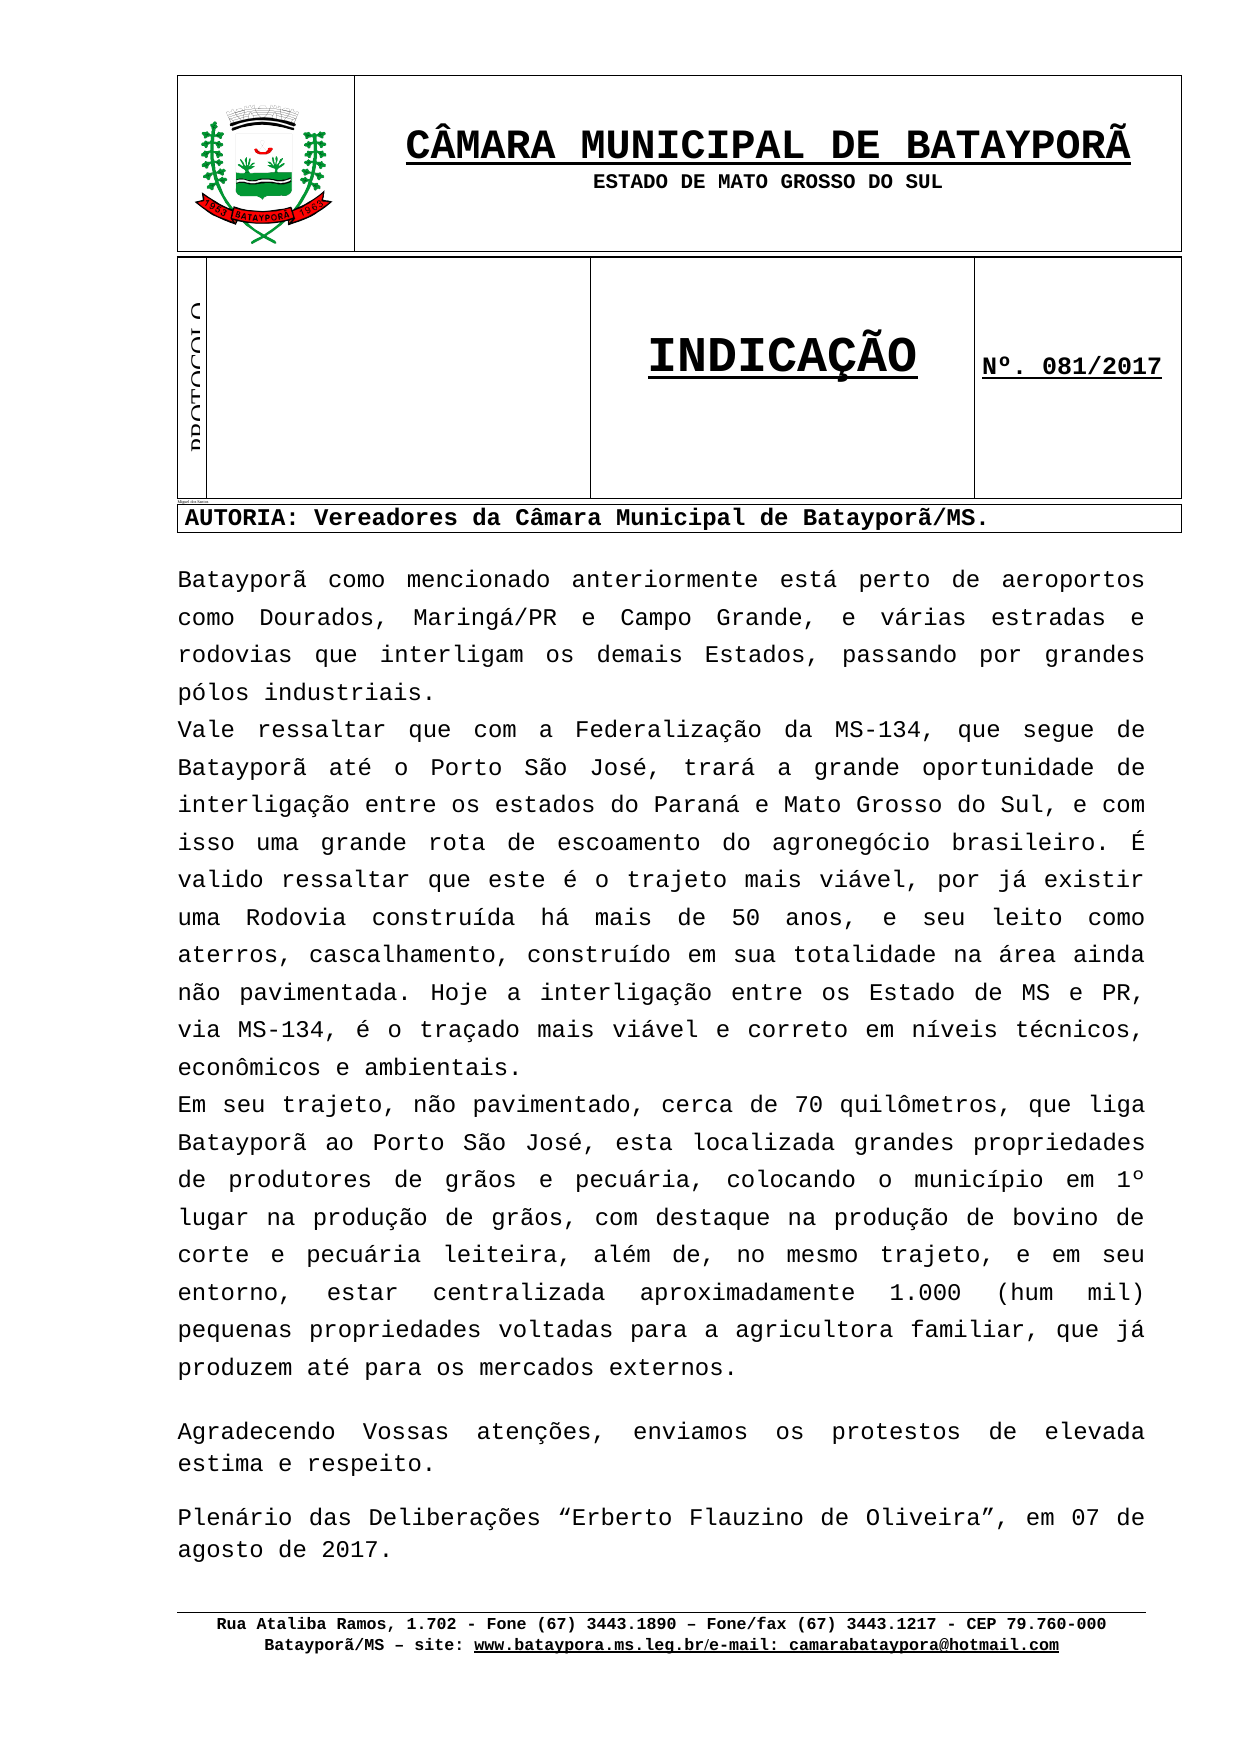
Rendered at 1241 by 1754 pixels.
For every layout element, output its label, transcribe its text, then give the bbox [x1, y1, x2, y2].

text Plenário das Deliberações “Erberto Flauzino de Oliveira”, em 07 de agosto de 2017. [177, 1506, 1146, 1564]
text Vale ressaltar que com a Federalização da MS-134, que segue de Batayporã até o Porto São José, trará a grande oportunidade de interligação entre os estados do Paraná e Mato Grosso do Sul, e com isso uma grande rota de escoamento do agronegócio brasileiro. É valido ressaltar que este é o trajeto mais viável, por já existir uma Rodovia construída há mais de 50 anos, e seu leito como aterros, cascalhamento, construído em sua totalidade na área ainda não pavimentada. Hoje a interligação entre os Estado de MS e PR, via MS-134, é o traçado mais viável e correto em níveis técnicos, econômicos e ambientais. [177, 707, 1146, 1082]
text Batayporã como mencionado anteriormente está perto de aeroportos como Dourados, Maringá/PR e Campo Grande, e várias estradas e rodovias que interligam os demais Estados, passando por grandes pólos industriais. [177, 557, 1146, 707]
text Em seu trajeto, não pavimentado, cerca de 70 quilômetros, que liga Batayporã ao Porto São José, esta localizada grandes propriedades de produtores de grãos e pecuária, colocando o município em 1º lugar na produção de grãos, com destaque na produção de bovino de corte e pecuária leiteira, além de, no mesmo trajeto, e em seu entorno, estar centralizada aproximadamente 1.000 (hum mil) pequenas propriedades voltadas para a agricultora familiar, que já produzem até para os mercados externos. [177, 1082, 1146, 1382]
text Agradecendo Vossas atenções, enviamos os protestos de elevada estima e respeito. [177, 1420, 1146, 1478]
